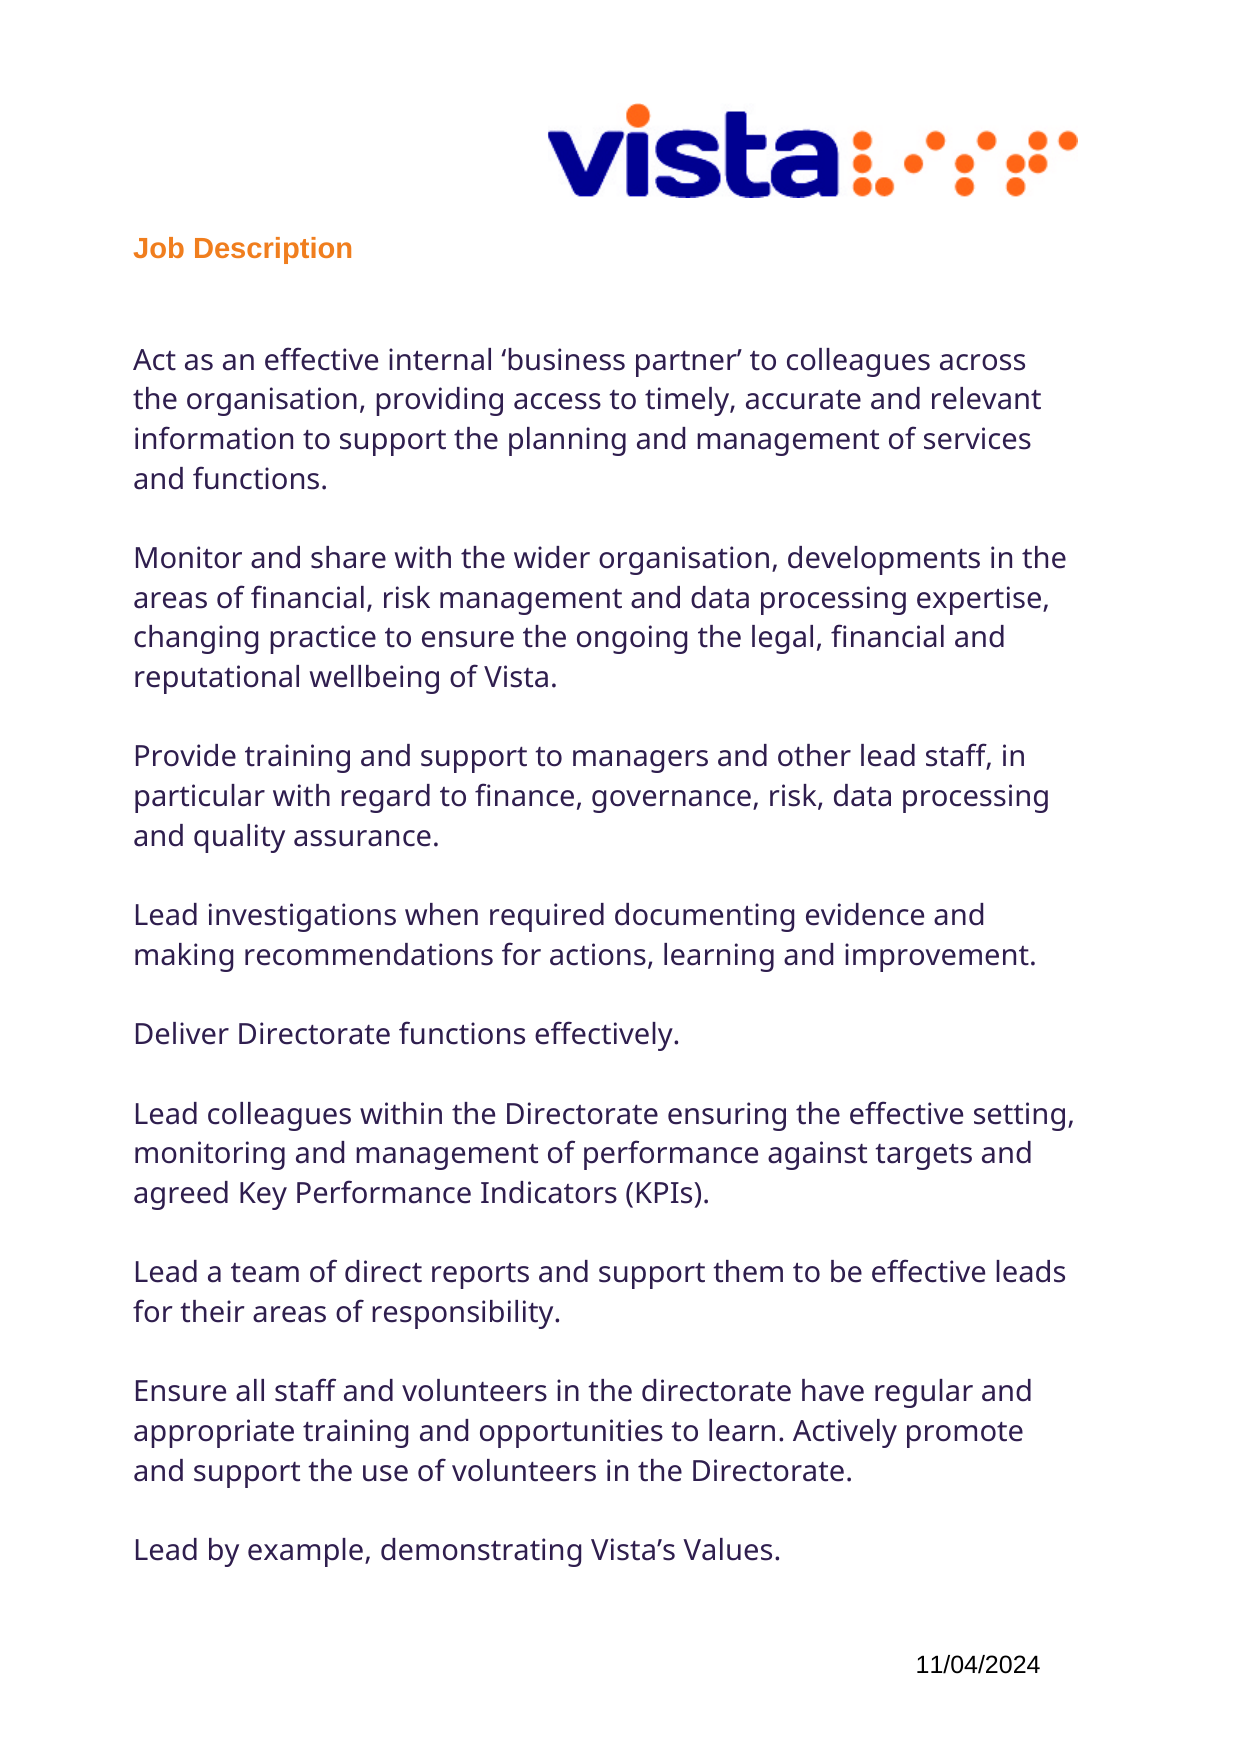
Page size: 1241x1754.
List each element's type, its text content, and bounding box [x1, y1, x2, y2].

text Lead colleagues within the Directorate ensuring the effective setting, monitoring and management of performance against targets and agreed Key Performance Indicators (KPIs). [133, 1093, 1078, 1212]
text Provide training and support to managers and other lead staff, in particular with regard to finance, governance, risk, data processing and quality assurance. [133, 736, 1078, 855]
text Lead a team of direct reports and support them to be effective leads for their areas of responsibility. [133, 1252, 1078, 1331]
text Lead by example, demonstrating Vista’s Values. [133, 1529, 1078, 1569]
text Ensure all staff and volunteers in the directorate have regular and appropriate training and opportunities to learn. Actively promote and support the use of volunteers in the Directorate. [133, 1371, 1078, 1490]
text Lead investigations when required documenting evidence and making recommendations for actions, learning and improvement. [133, 894, 1078, 974]
text Deliver Directorate functions effectively. [133, 1013, 1078, 1053]
text Act as an effective internal ‘business partner’ to colleagues across the organisation, providing access to timely, accurate and relevant information to support the planning and management of services and functions. [133, 339, 1078, 498]
text Monitor and share with the wider organisation, developments in the areas of financial, risk management and data processing expertise, changing practice to ensure the ongoing the legal, financial and reputational wellbeing of Vista. [133, 537, 1078, 696]
picture [547, 103, 1078, 198]
